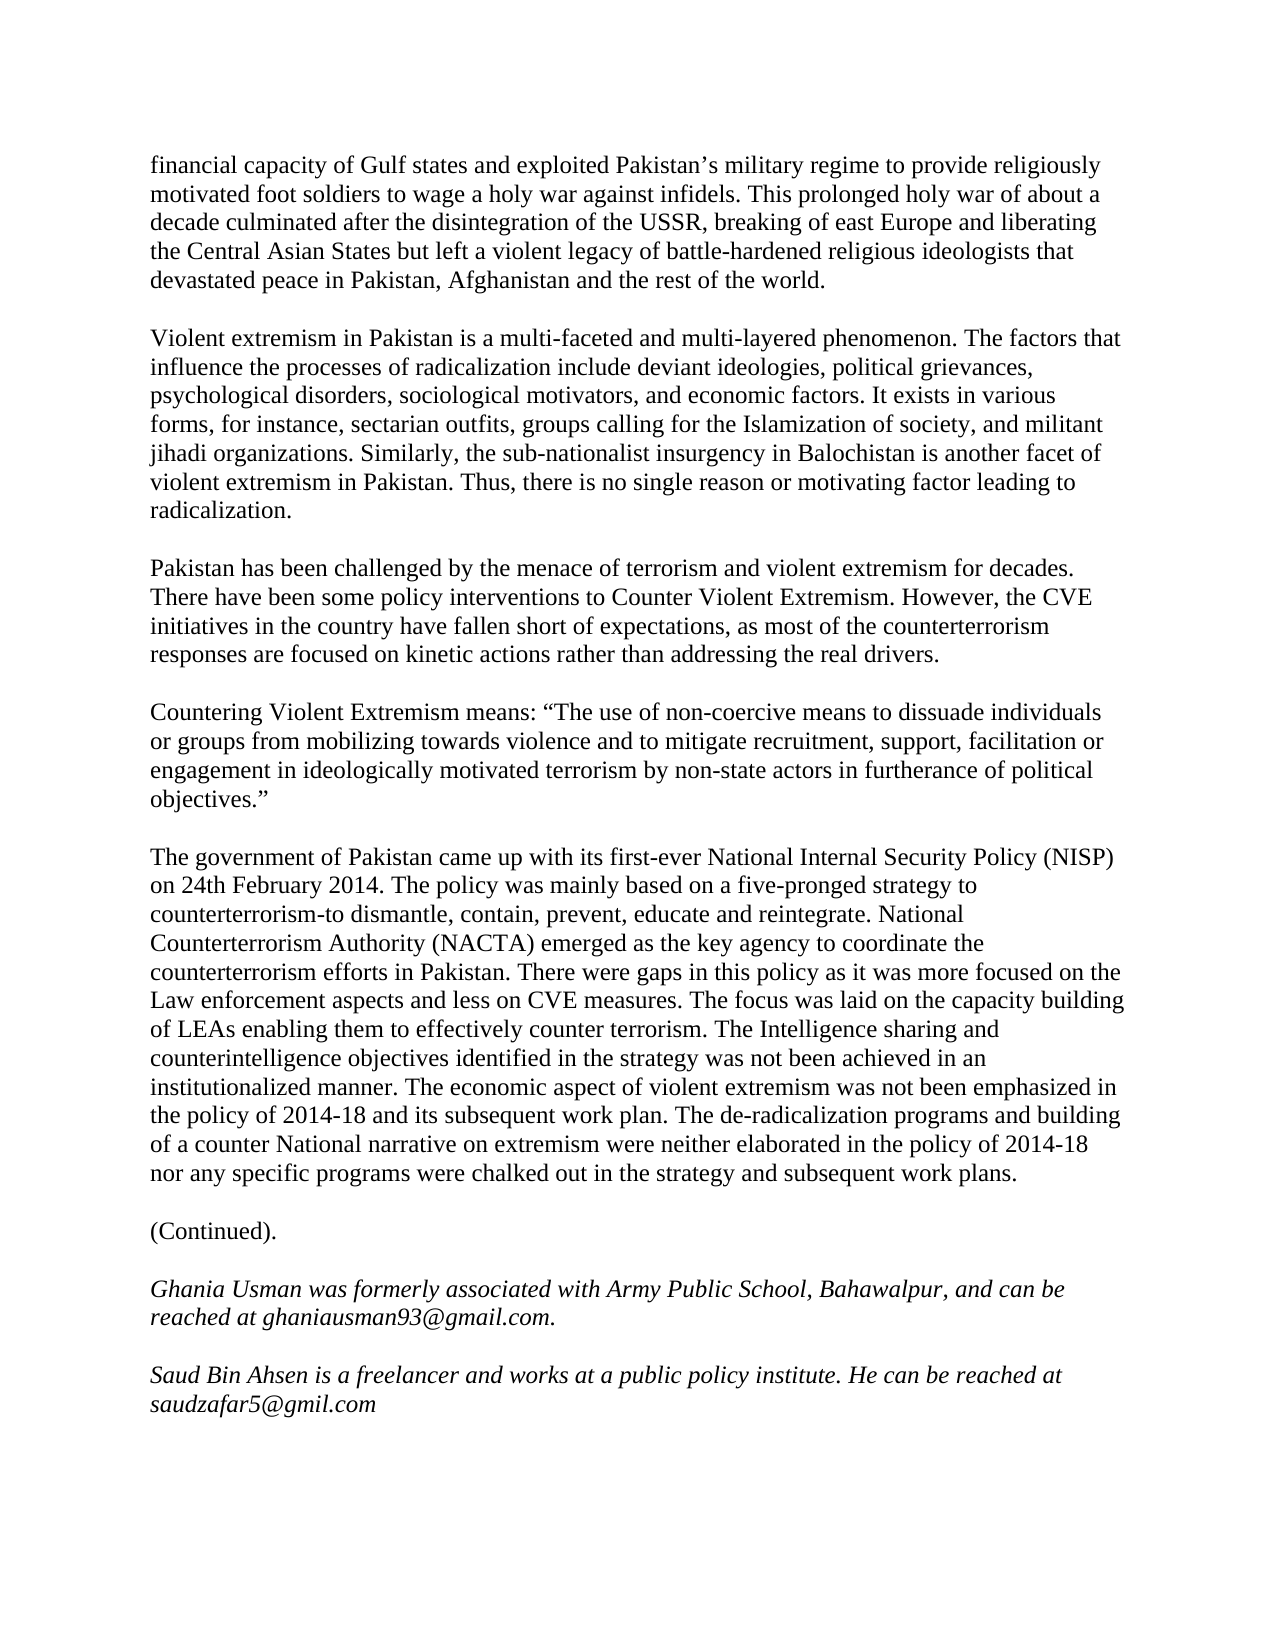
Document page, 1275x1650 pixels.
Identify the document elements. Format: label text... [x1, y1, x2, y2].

text The government of Pakistan came up with its first-ever National Internal Security Policy (NISP) on 24th February 2014. The policy was mainly based on a five-pronged strategy to counterterrorism-to dismantle, contain, prevent, educate and reintegrate. National Counterterrorism Authority (NACTA) emerged as the key agency to coordinate the counterterrorism efforts in Pakistan. There were gaps in this policy as it was more focused on the Law enforcement aspects and less on CVE measures. The focus was laid on the capacity building of LEAs enabling them to effectively counter terrorism. The Intelligence sharing and counterintelligence objectives identified in the strategy was not been achieved in an institutionalized manner. The economic aspect of violent extremism was not been emphasized in the policy of 2014-18 and its subsequent work plan. The de-radicalization programs and building of a counter National narrative on extremism were neither elaborated in the policy of 2014-18 nor any specific programs were chalked out in the strategy and subsequent work plans. [150, 842, 1125, 1187]
text (Continued). [150, 1216, 1125, 1244]
text Saud Bin Ahsen is a freelancer and works at a public policy institute. He can be reached at saudzafar5@gmil.com [150, 1360, 1125, 1418]
text Violent extremism in Pakistan is a multi-faceted and multi-layered phenomenon. The factors that influence the processes of radicalization include deviant ideologies, political grievances, psychological disorders, sociological motivators, and economic factors. It exists in various forms, for instance, sectarian outfits, groups calling for the Islamization of society, and militant jihadi organizations. Similarly, the sub-nationalist insurgency in Balochistan is another facet of violent extremism in Pakistan. Thus, there is no single reason or motivating factor leading to radicalization. [150, 323, 1125, 524]
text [150, 150, 1125, 294]
text Pakistan has been challenged by the menace of terrorism and violent extremism for decades. There have been some policy interventions to Counter Violent Extremism. However, the CVE initiatives in the country have fallen short of expectations, as most of the counterterrorism responses are focused on kinetic actions rather than addressing the real drivers. [150, 553, 1125, 668]
text Countering Violent Extremism means: “The use of non-coercive means to dissuade individuals or groups from mobilizing towards violence and to mitigate recruitment, support, facilitation or engagement in ideologically motivated terrorism by non-state actors in furtherance of political objectives.” [150, 697, 1125, 812]
text Ghania Usman was formerly associated with Army Public School, Bahawalpur, and can be reached at ghaniausman93@gmail.com. [150, 1274, 1125, 1331]
